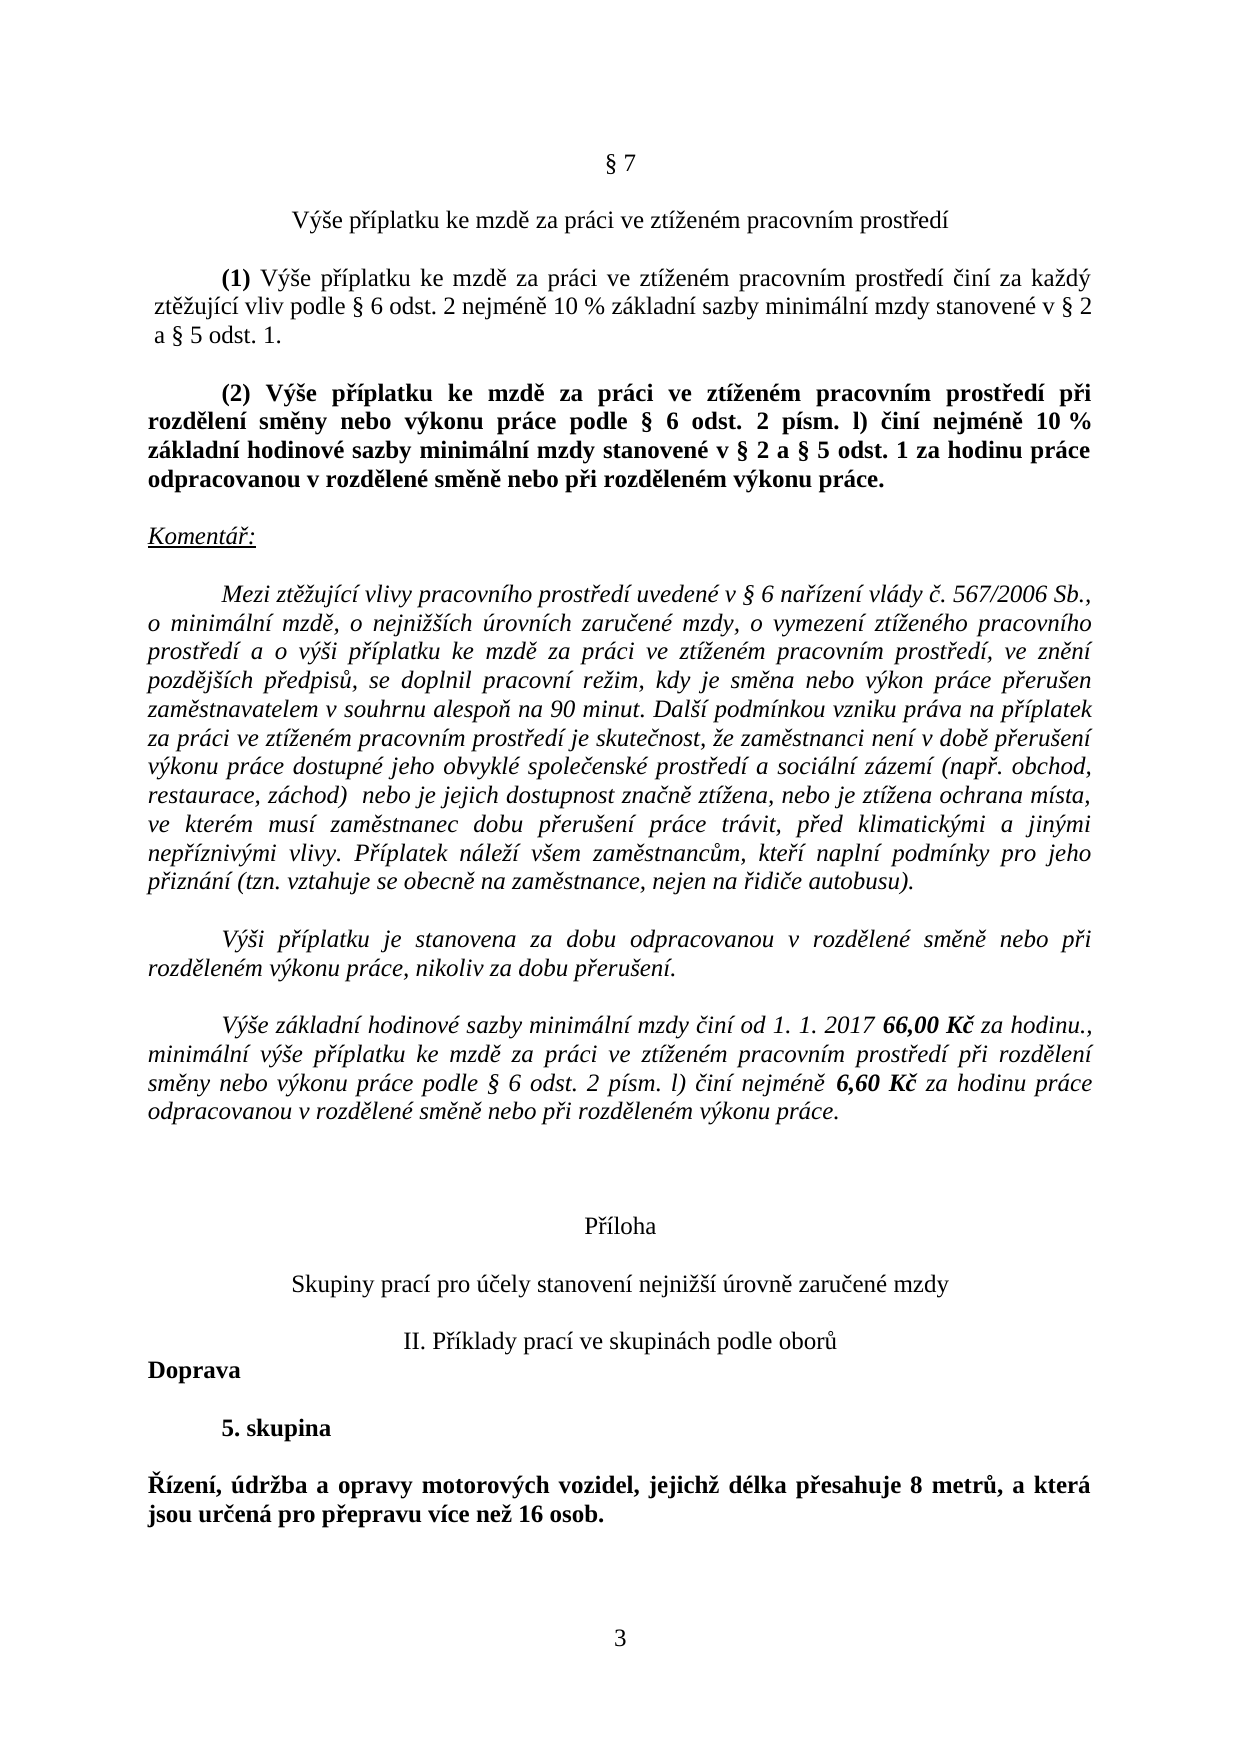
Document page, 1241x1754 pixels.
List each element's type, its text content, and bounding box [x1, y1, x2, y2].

text Příloha [148, 1211, 1093, 1240]
text Komentář: [148, 521, 1093, 550]
text Výši příplatku je stanovena za dobu odpracovanou v rozdělené směně nebo při rozděleném výkonu práce, nikoliv za dobu přerušení. [148, 924, 1093, 981]
text Doprava [148, 1355, 1093, 1384]
text 5. skupina [148, 1413, 1093, 1441]
text Výše základní hodinové sazby minimální mzdy činí od 1. 1. 2017 66,00 Kč za hodinu., minimální výše příplatku ke mzdě za práci ve ztíženém pracovním prostředí při rozdělení směny nebo výkonu práce podle § 6 odst. 2 písm. l) činí nejméně 6,60 Kč za hodinu práce odpracovanou v rozdělené směně nebo při rozděleném výkonu práce. [148, 1010, 1093, 1125]
text Mezi ztěžující vlivy pracovního prostředí uvedené v § 6 nařízení vlády č. 567/2006 Sb., o minimální mzdě, o nejnižších úrovních zaručené mzdy, o vymezení ztíženého pracovního prostředí a o výši příplatku ke mzdě za práci ve ztíženém pracovním prostředí, ve znění pozdějších předpisů, se doplnil pracovní režim, kdy je směna nebo výkon práce přerušen zaměstnavatelem v souhrnu alespoň na 90 minut. Další podmínkou vzniku práva na příplatek za práci ve ztíženém pracovním prostředí je skutečnost, že zaměstnanci není v době přerušení výkonu práce dostupné jeho obvyklé společenské prostředí a sociální zázemí (např. obchod, restaurace, záchod) nebo je jejich dostupnost značně ztížena, nebo je ztížena ochrana místa, ve kterém musí zaměstnanec dobu přerušení práce trávit, před klimatickými a jinými nepříznivými vlivy. Příplatek náleží všem zaměstnancům, kteří naplní podmínky pro jeho přiznání (tzn. vztahuje se obecně na zaměstnance, nejen na řidiče autobusu). [148, 579, 1093, 895]
text Výše příplatku ke mzdě za práci ve ztíženém pracovním prostředí [148, 205, 1093, 234]
text (2) Výše příplatku ke mzdě za práci ve ztíženém pracovním prostředí při rozdělení směny nebo výkonu práce podle § 6 odst. 2 písm. l) činí nejméně 10 % základní hodinové sazby minimální mzdy stanovené v § 2 a § 5 odst. 1 za hodinu práce odpracovanou v rozdělené směně nebo při rozděleném výkonu práce. [148, 378, 1093, 493]
text Skupiny prací pro účely stanovení nejnižší úrovně zaručené mzdy [148, 1269, 1093, 1298]
text (1) Výše příplatku ke mzdě za práci ve ztíženém pracovním prostředí činí za každý ztěžující vliv podle § 6 odst. 2 nejméně 10 % základní sazby minimální mzdy stanovené v § 2 a § 5 odst. 1. [154, 263, 1093, 349]
text II. Příklady prací ve skupinách podle oborů [148, 1326, 1093, 1355]
text Řízení, údržba a opravy motorových vozidel, jejichž délka přesahuje 8 metrů, a která jsou určená pro přepravu více než 16 osob. [148, 1470, 1093, 1528]
text § 7 [148, 148, 1093, 176]
